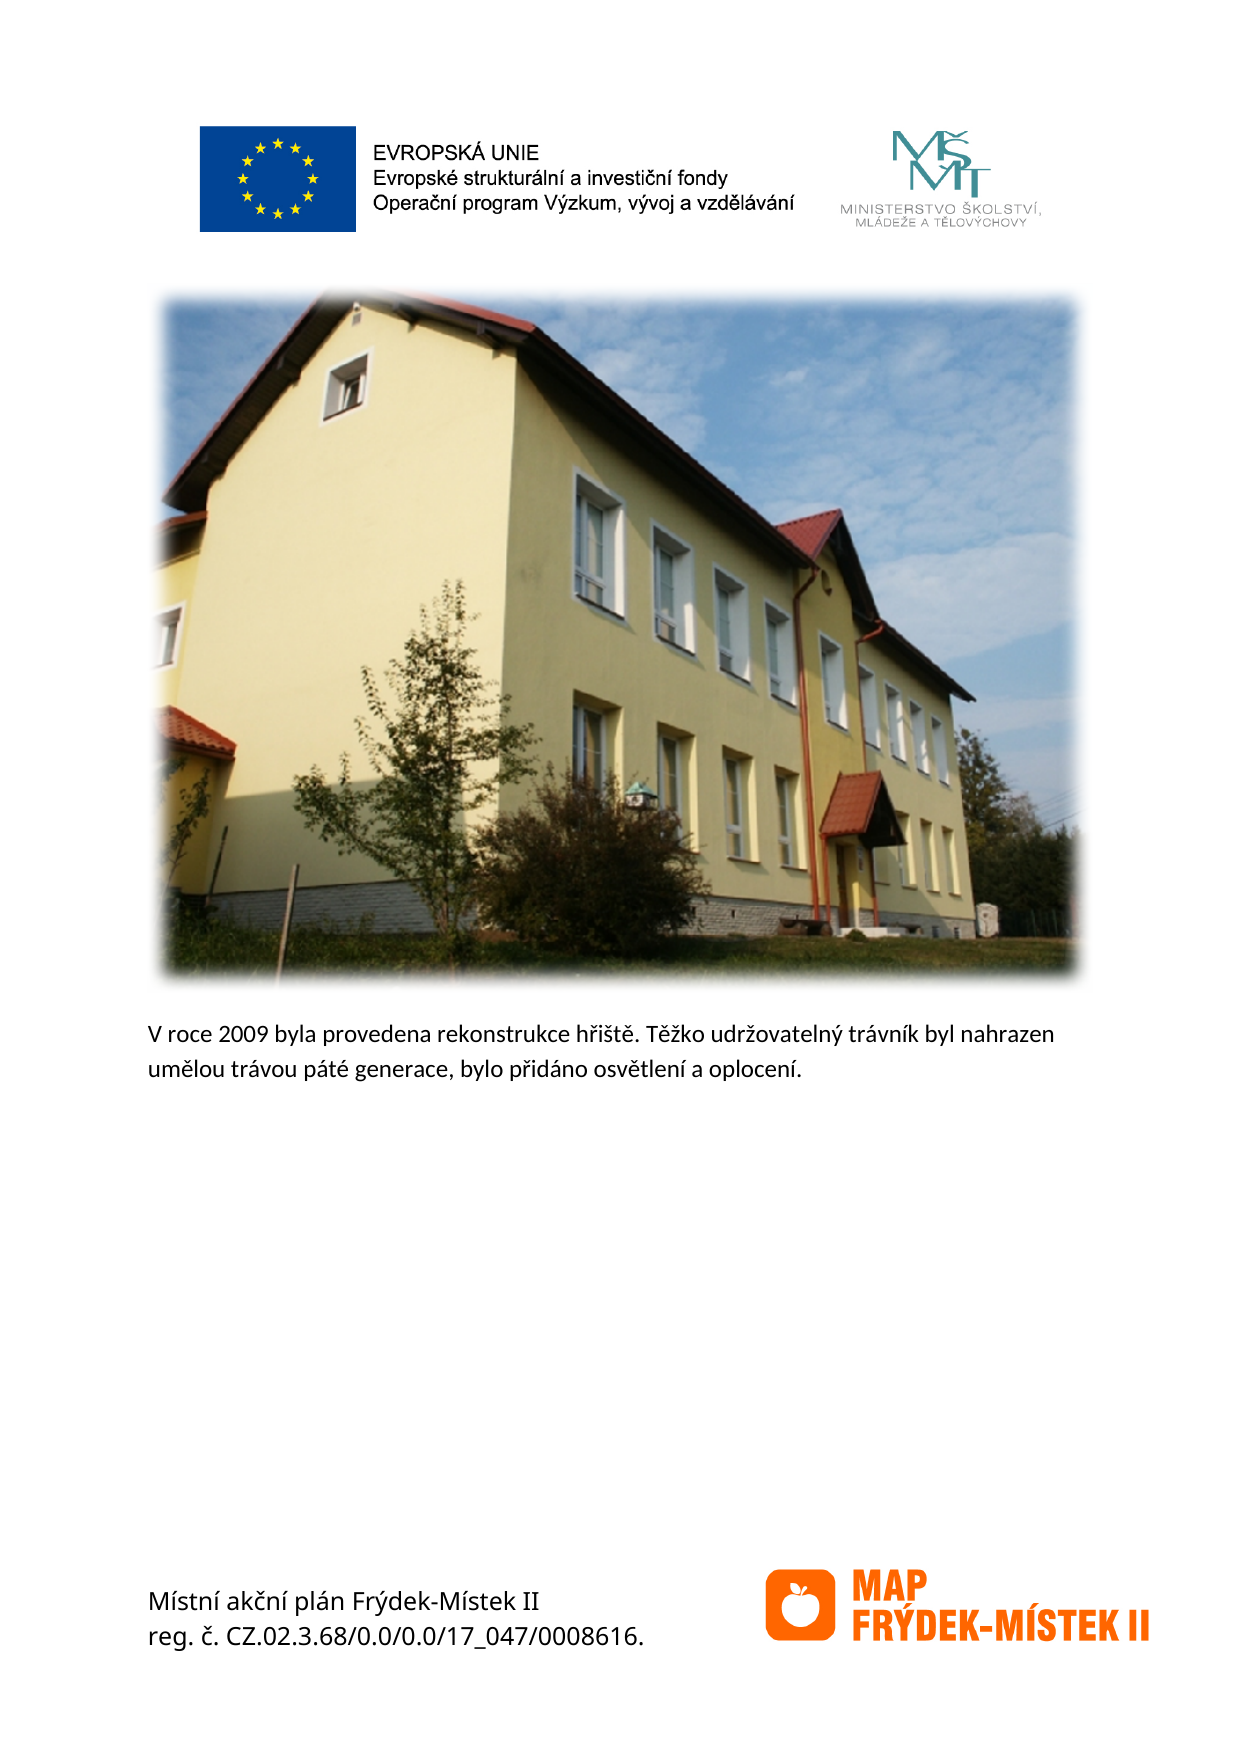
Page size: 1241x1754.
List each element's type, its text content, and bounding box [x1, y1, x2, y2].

picture [747, 1552, 1163, 1656]
picture [147, 73, 1093, 284]
picture [175, 311, 1065, 964]
text V roce 2009 byla provedena rekonstrukce hřiště. Těžko udržovatelný trávník byl nahrazen umělou trávou páté generace, bylo přidáno osvětlení a oplocení. [148, 1018, 1093, 1084]
